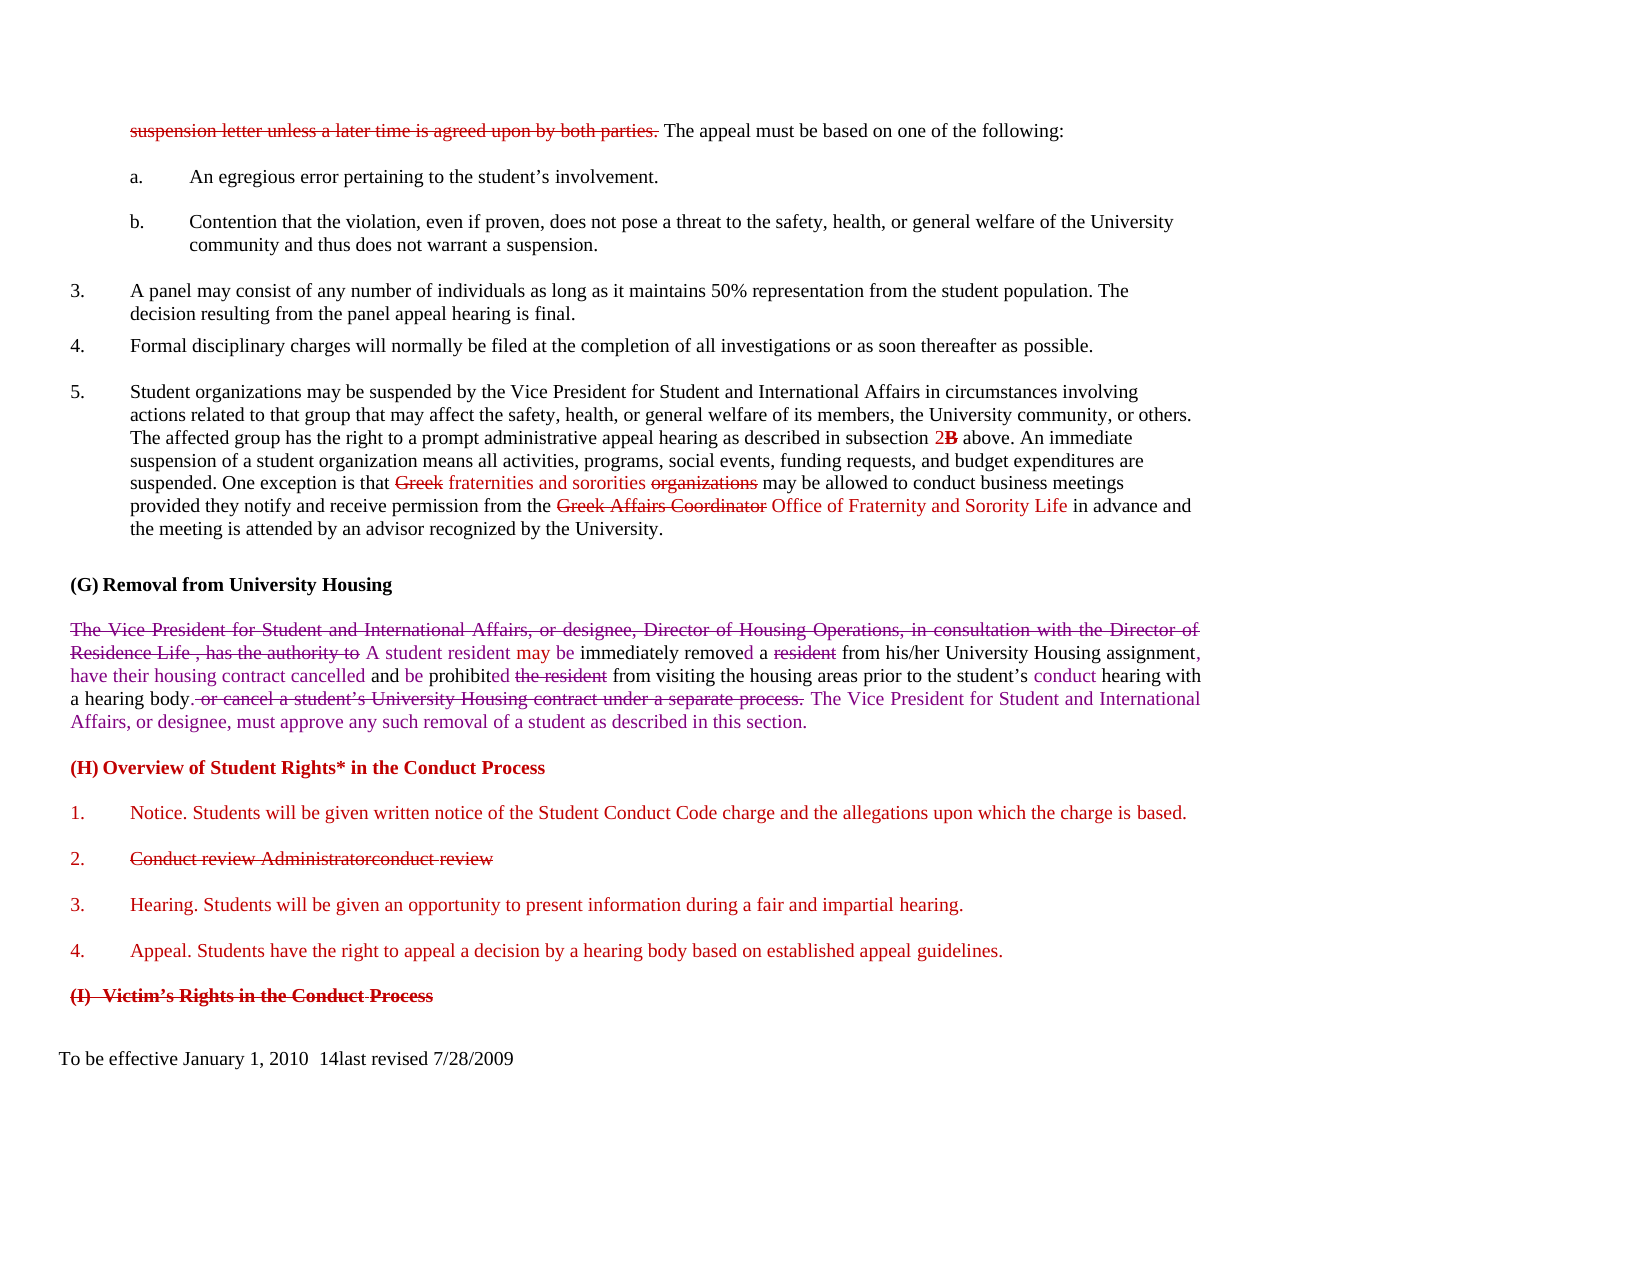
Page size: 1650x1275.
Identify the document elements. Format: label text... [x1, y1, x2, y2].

list Student organizations may be suspended by the Vice President for Student and International Affairs in circumstances involving actions related to that group that may affect the safety, health, or general welfare of its members, the University community, or others. The affected group has the right to a prompt administrative appeal hearing as described in subsection 2B above. An immediate suspension of a student organization means all activities, programs, social events, funding requests, and budget expenditures are suspended. One exception is that Greek fraternities and sororities organizations may be allowed to conduct business meetings provided they notify and receive permission from the Greek Affairs Coordinator Office of Fraternity and Sorority Life in advance and the meeting is attended by an advisor recognized by the University. [70, 380, 1195, 540]
list Conduct review Administratorconduct review [70, 847, 1569, 870]
list Appeal. Students have the right to appeal a decision by a hearing body based on established appeal guidelines. [70, 938, 1569, 961]
list A panel may consist of any number of individuals as long as it maintains 50% representation from the student population. The decision resulting from the panel appeal hearing is final. [70, 279, 1132, 325]
list An egregious error pertaining to the student’s involvement. [129, 165, 1569, 188]
text The Vice President for Student and International Affairs, or designee, Director of Housing Operations, in consultation with the Director of Residence Life , has the authority to A student resident may be immediately removed a resident from his/her University Housing assignment, have their housing contract cancelled and be prohibited the resident from visiting the housing areas prior to the student’s conduct hearing with a hearing body. or cancel a student’s University Housing contract under a separate process. The Vice President for Student and International Affairs, or designee, must approve any such removal of a student as described in this section. [70, 618, 1201, 732]
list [70, 119, 1190, 142]
list Formal disciplinary charges will normally be filed at the completion of all investigations or as soon thereafter as possible. [70, 334, 1569, 357]
subtitle Victim’s Rights in the Conduct Process [70, 984, 1569, 1007]
subtitle Removal from University Housing [70, 573, 1569, 596]
list Hearing. Students will be given an opportunity to present information during a fair and impartial hearing. [70, 893, 1569, 916]
subtitle Overview of Student Rights* in the Conduct Process [70, 756, 1569, 778]
list Notice. Students will be given written notice of the Student Conduct Code charge and the allegations upon which the charge is based. [70, 801, 1569, 824]
list Contention that the violation, even if proven, does not pose a threat to the safety, health, or general welfare of the University community and thus does not warrant a suspension. [129, 211, 1177, 256]
